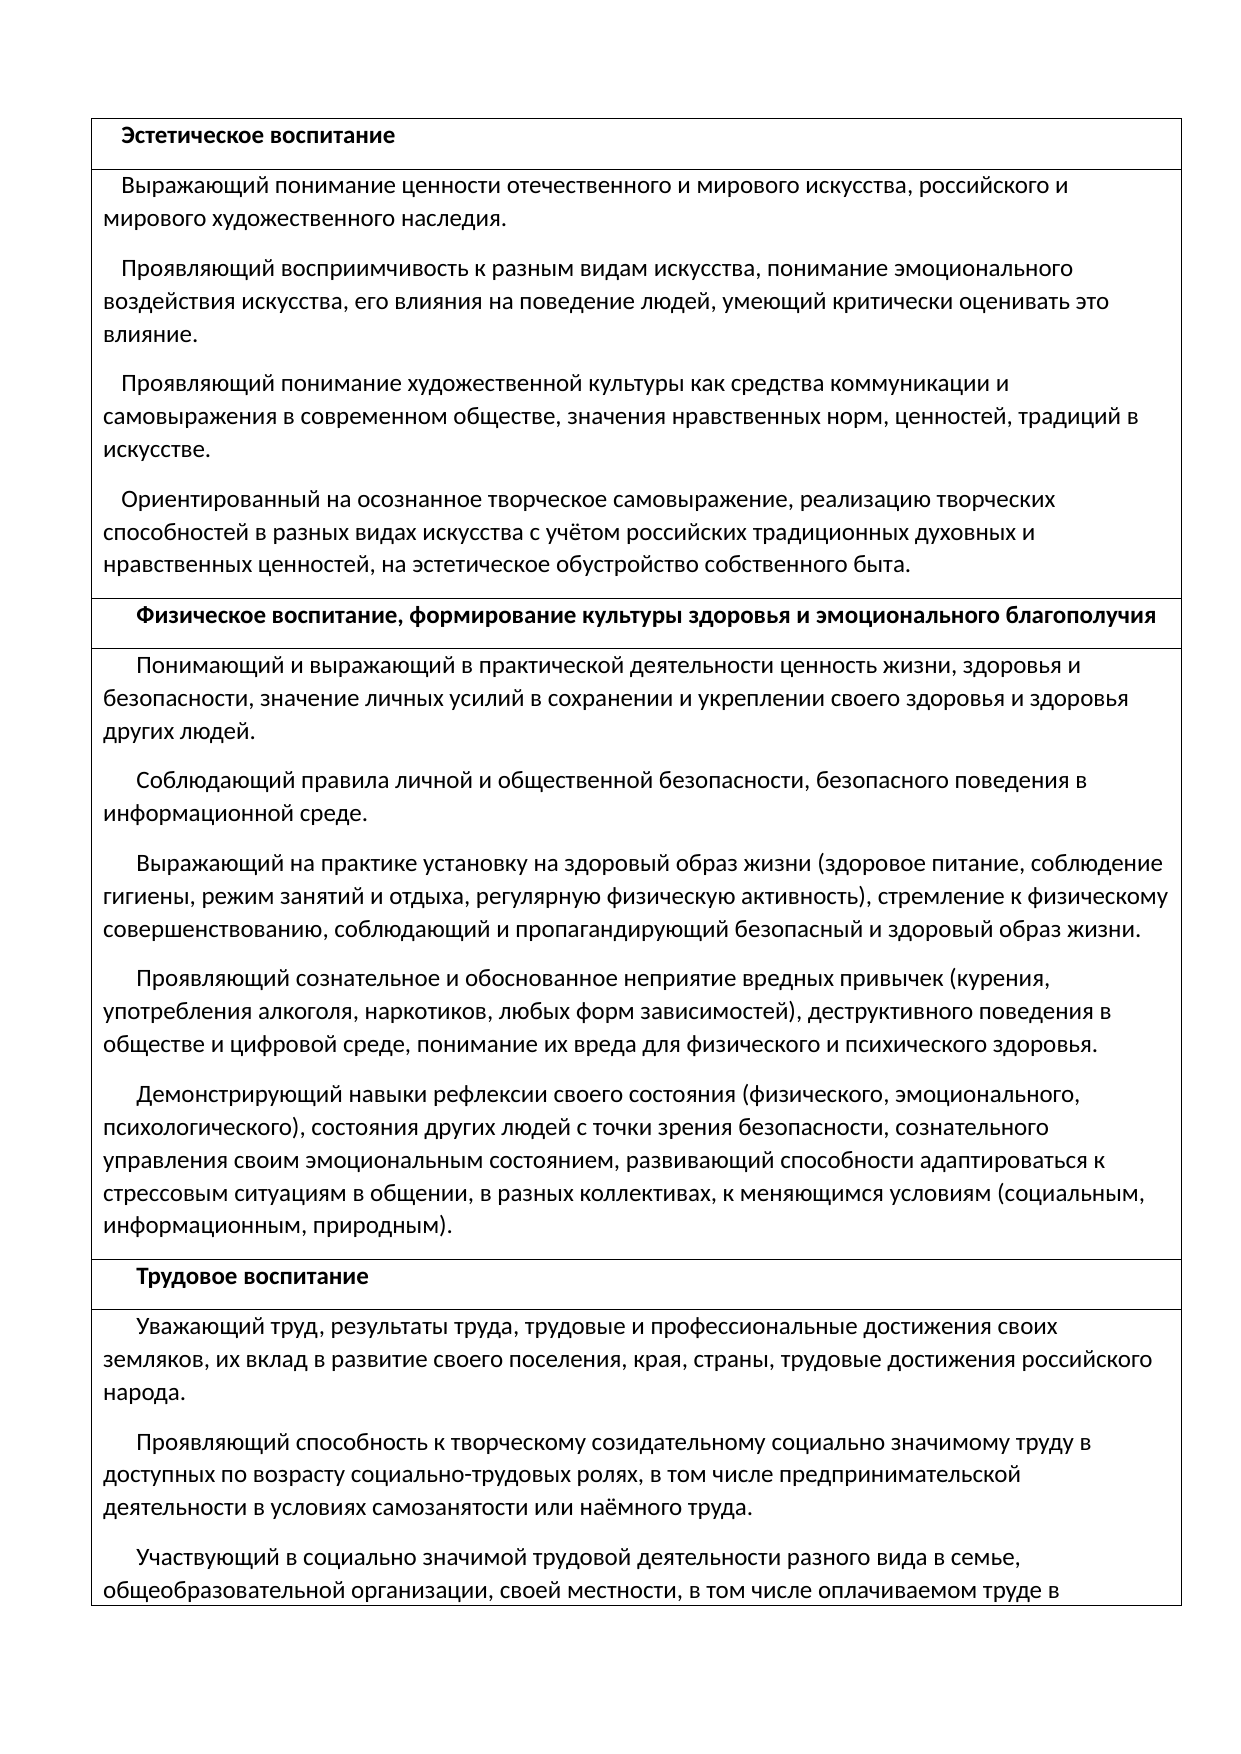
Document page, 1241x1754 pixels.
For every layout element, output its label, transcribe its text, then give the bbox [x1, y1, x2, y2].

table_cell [92, 1310, 1181, 1604]
table_cell Эстетическое воспитание [92, 119, 1181, 168]
table_cell Выражающий понимание ценности отечественного и мирового искусства, российского и мирового художественного наследия. Проявляющий восприимчивость к разным видам искусства, понимание эмоционального воздействия искусства, его влияния на поведение людей, умеющий критически оценивать это влияние. Проявляющий понимание художественной культуры как средства коммуникации и самовыражения в современном обществе, значения нравственных норм, ценностей, традиций в искусстве. Ориентированный на осознанное творческое самовыражение, реализацию творческих способностей в разных видах искусства с учётом российских традиционных духовных и нравственных ценностей, на эстетическое обустройство собственного быта. [92, 170, 1181, 598]
table_cell Понимающий и выражающий в практической деятельности ценность жизни, здоровья и безопасности, значение личных усилий в сохранении и укреплении своего здоровья и здоровья других людей. Соблюдающий правила личной и общественной безопасности, безопасного поведения в информационной среде. Выражающий на практике установку на здоровый образ жизни (здоровое питание, соблюдение гигиены, режим занятий и отдыха, регулярную физическую активность), стремление к физическому совершенствованию, соблюдающий и пропагандирующий безопасный и здоровый образ жизни. Проявляющий сознательное и обоснованное неприятие вредных привычек (курения, употребления алкоголя, наркотиков, любых форм зависимостей), деструктивного поведения в обществе и цифровой среде, понимание их вреда для физического и психического здоровья. Демонстрирующий навыки рефлексии своего состояния (физического, эмоционального, психологического), состояния других людей с точки зрения безопасности, сознательного управления своим эмоциональным состоянием, развивающий способности адаптироваться к стрессовым ситуациям в общении, в разных коллективах, к меняющимся условиям (социальным, информационным, природным). [92, 649, 1181, 1259]
table_cell Физическое воспитание, формирование культуры здоровья и эмоционального благополучия [92, 599, 1181, 648]
table_cell Трудовое воспитание [92, 1260, 1181, 1309]
